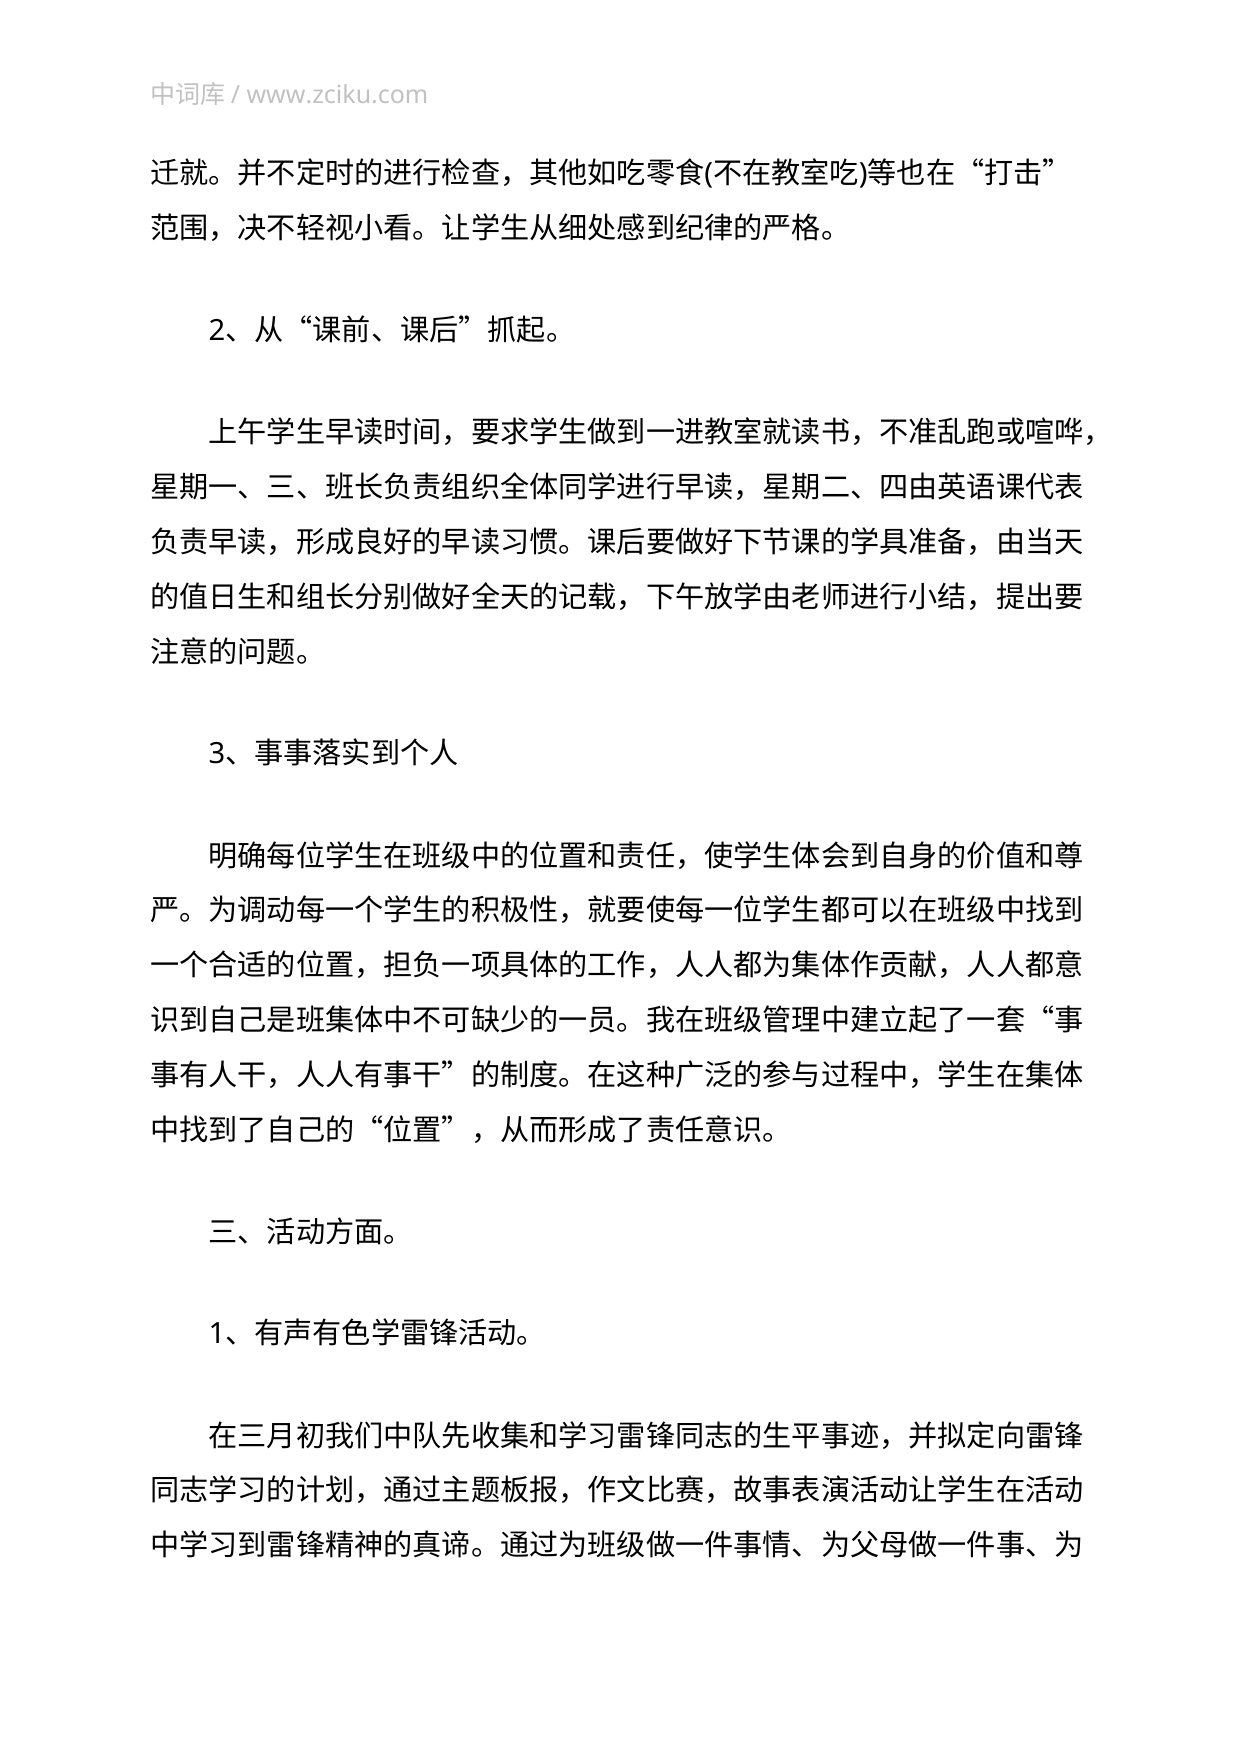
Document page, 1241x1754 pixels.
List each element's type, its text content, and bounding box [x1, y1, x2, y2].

text 三、活动方面。 [150, 1208, 1090, 1251]
text 1、有声有色学雷锋活动。 [150, 1310, 1090, 1352]
text 2、从“课前、课后”抓起。 [150, 307, 1090, 349]
text 明确每位学生在班级中的位置和责任，使学生体会到自身的价值和尊严。为调动每一个学生的积极性，就要使每一位学生都可以在班级中找到一个合适的位置，担负一项具体的工作，人人都为集体作贡献，人人都意识到自己是班集体中不可缺少的一员。我在班级管理中建立起了一套“事事有人干，人人有事干”的制度。在这种广泛的参与过程中，学生在集体中找到了自己的“位置”，从而形成了责任意识。 [150, 832, 1090, 1149]
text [150, 150, 1090, 247]
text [150, 1412, 1090, 1564]
text 3、事事落实到个人 [150, 730, 1090, 772]
text 上午学生早读时间，要求学生做到一进教室就读书，不准乱跑或喧哗，星期一、三、班长负责组织全体同学进行早读，星期二、四由英语课代表负责早读，形成良好的早读习惯。课后要做好下节课的学具准备，由当天的值日生和组长分别做好全天的记载，下午放学由老师进行小结，提出要注意的问题。 [150, 409, 1090, 671]
